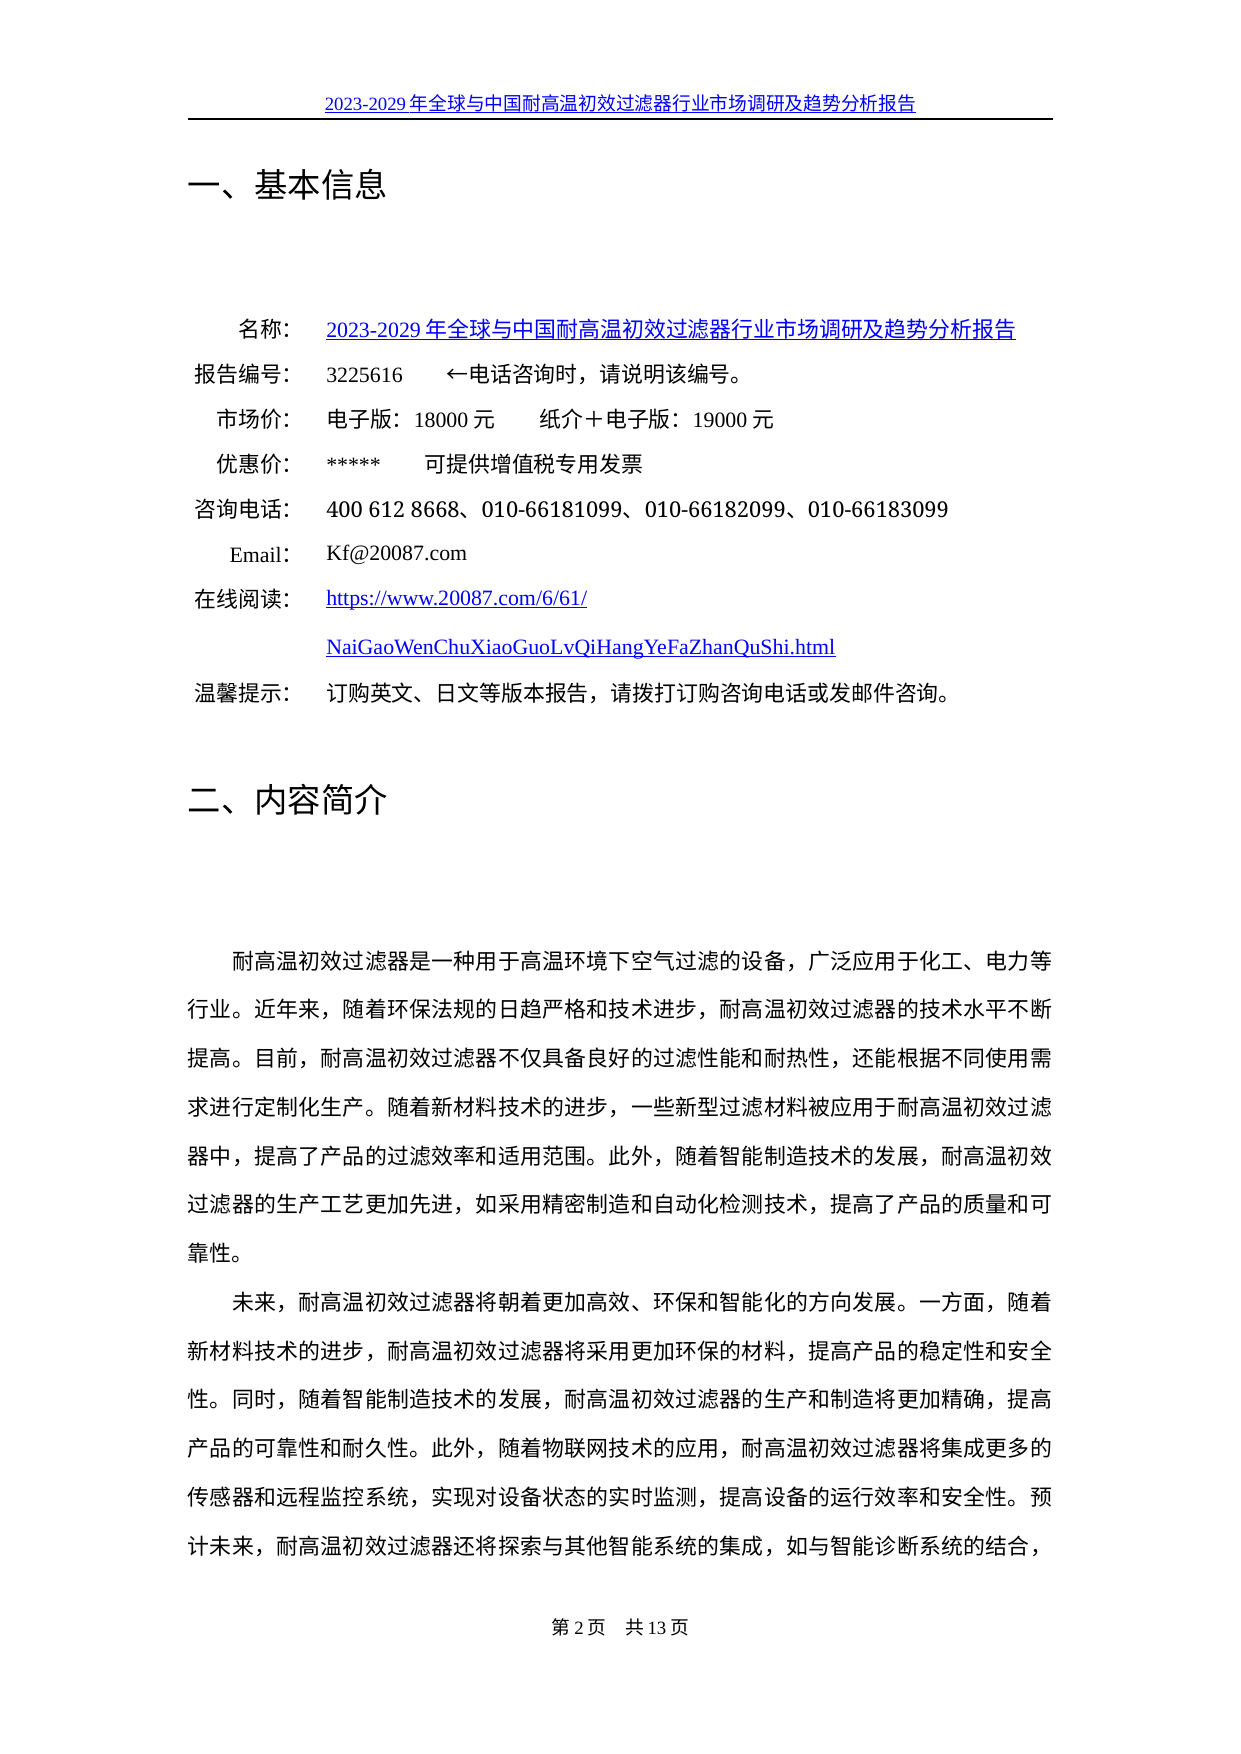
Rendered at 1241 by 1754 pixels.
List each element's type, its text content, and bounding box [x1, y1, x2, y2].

table_header 2023-2029年全球与中国耐高温初效过滤器行业市场调研及趋势分析报告 [315, 312, 1073, 357]
table_cell Email： [167, 537, 315, 582]
table_cell 咨询电话： [167, 492, 315, 537]
table_cell 温馨提示： [167, 675, 315, 720]
table_cell 优惠价： [167, 447, 315, 492]
table_cell 在线阅读： [167, 582, 315, 675]
table_header 名称： [167, 312, 315, 357]
table_cell ***** 可提供增值税专用发票 [315, 447, 1073, 492]
table_cell 市场价： [167, 402, 315, 447]
table_cell 3225616 ←电话咨询时，请说明该编号。 [315, 357, 1073, 402]
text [187, 943, 1053, 1561]
title 一、基本信息 [187, 150, 1053, 215]
table_cell 报告编号： [167, 357, 315, 402]
title 二、内容简介 [187, 766, 1053, 831]
table_cell Kf@20087.com [315, 537, 1073, 582]
table_cell 电子版：18000 元 纸介＋电子版：19000 元 [315, 402, 1073, 447]
table_cell [315, 582, 1073, 675]
table_cell 订购英文、日文等版本报告，请拨打订购咨询电话或发邮件咨询。 [315, 675, 1073, 720]
table_cell 400 612 8668、010-66181099、010-66182099、010-66183099 [315, 492, 1073, 537]
